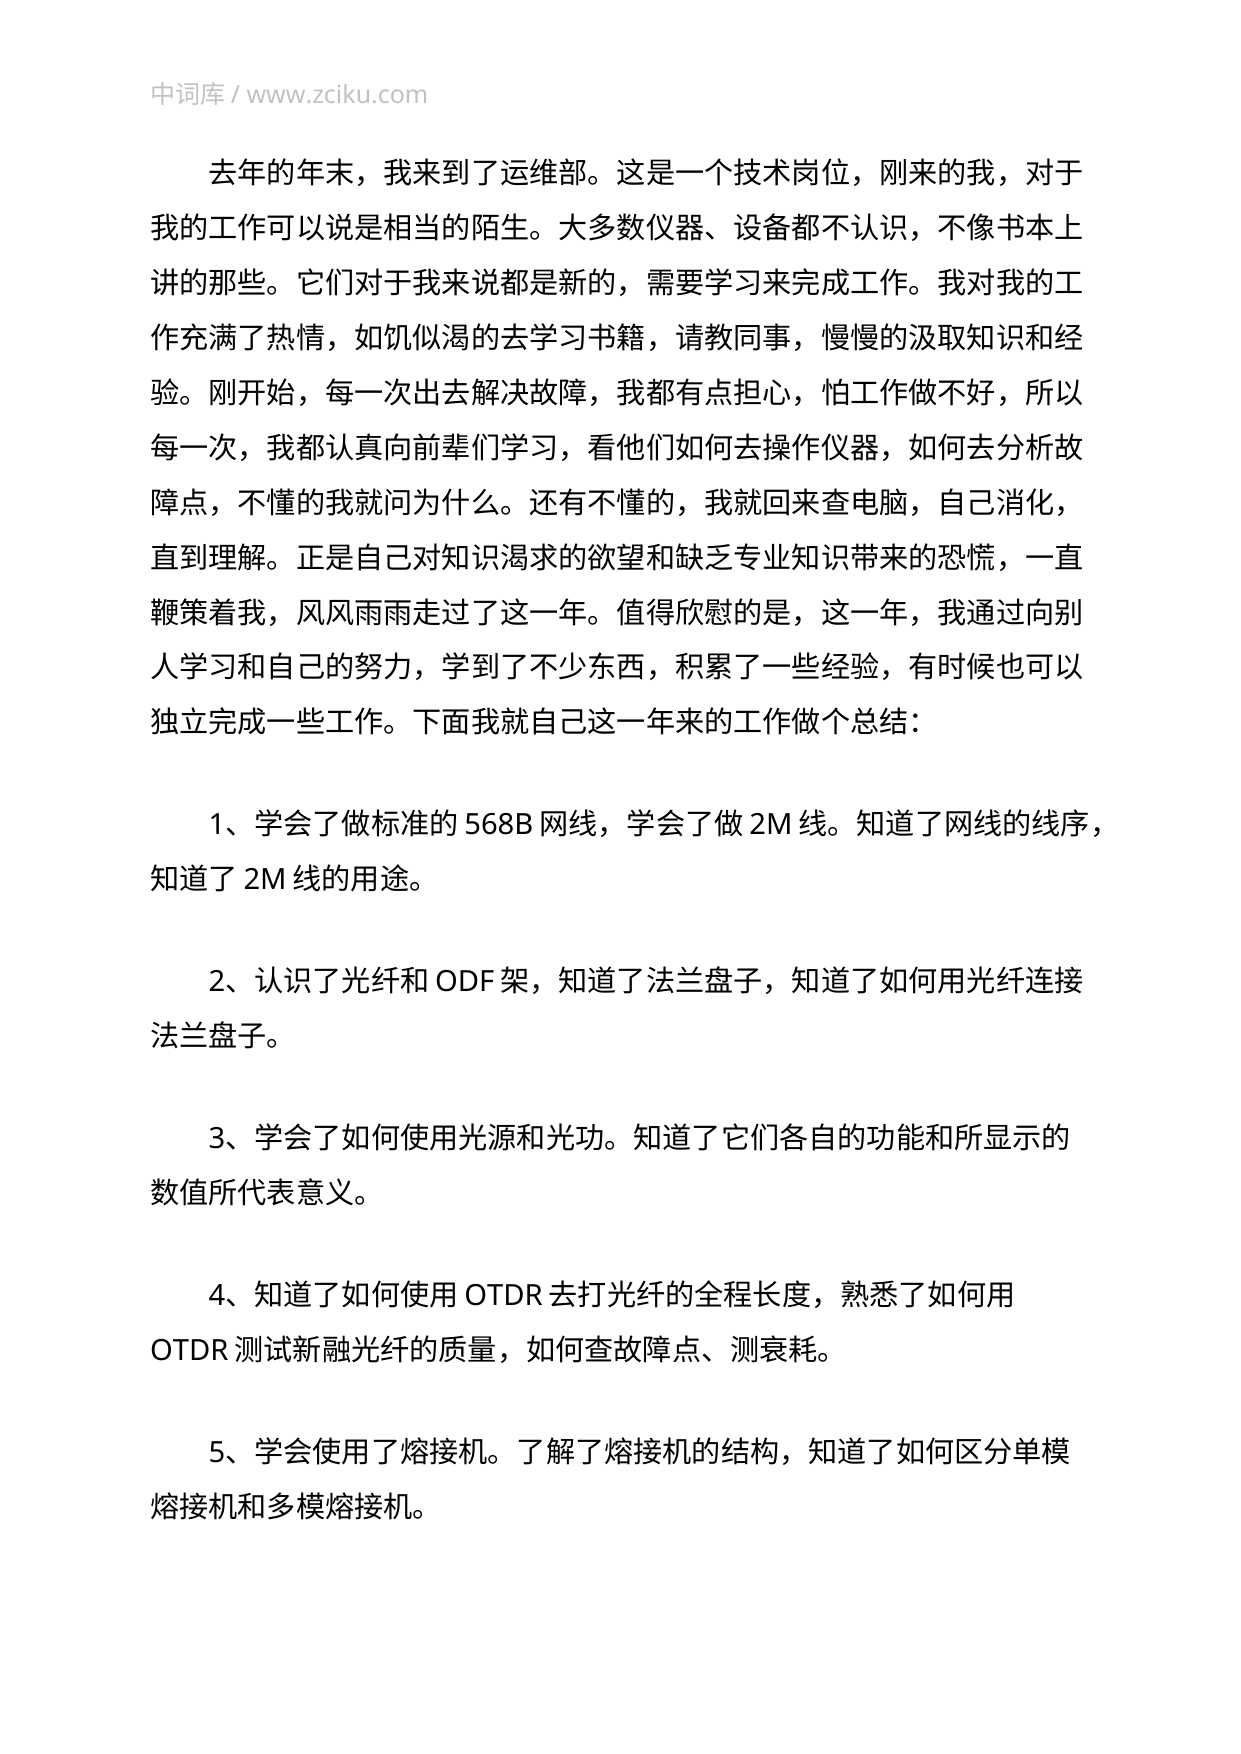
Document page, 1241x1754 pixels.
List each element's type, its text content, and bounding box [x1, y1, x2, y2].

text 2、认识了光纤和ODF架，知道了法兰盘子，知道了如何用光纤连接法兰盘子。 [150, 958, 1090, 1055]
text 1、学会了做标准的568B网线，学会了做2M线。知道了网线的线序，知道了2M线的用途。 [150, 801, 1090, 898]
text 3、学会了如何使用光源和光功。知道了它们各自的功能和所显示的数值所代表意义。 [150, 1114, 1090, 1212]
text 4、知道了如何使用OTDR去打光纤的全程长度，熟悉了如何用OTDR测试新融光纤的质量，如何查故障点、测衰耗。 [150, 1271, 1090, 1369]
text 去年的年末，我来到了运维部。这是一个技术岗位，刚来的我，对于我的工作可以说是相当的陌生。大多数仪器、设备都不认识，不像书本上讲的那些。它们对于我来说都是新的，需要学习来完成工作。我对我的工作充满了热情，如饥似渴的去学习书籍，请教同事，慢慢的汲取知识和经验。刚开始，每一次出去解决故障，我都有点担心，怕工作做不好，所以每一次，我都认真向前辈们学习，看他们如何去操作仪器，如何去分析故障点，不懂的我就问为什么。还有不懂的，我就回来查电脑，自己消化，直到理解。正是自己对知识渴求的欲望和缺乏专业知识带来的恐慌，一直鞭策着我，风风雨雨走过了这一年。值得欣慰的是，这一年，我通过向别人学习和自己的努力，学到了不少东西，积累了一些经验，有时候也可以独立完成一些工作。下面我就自己这一年来的工作做个总结： [150, 150, 1090, 741]
text 5、学会使用了熔接机。了解了熔接机的结构，知道了如何区分单模熔接机和多模熔接机。 [150, 1428, 1090, 1526]
